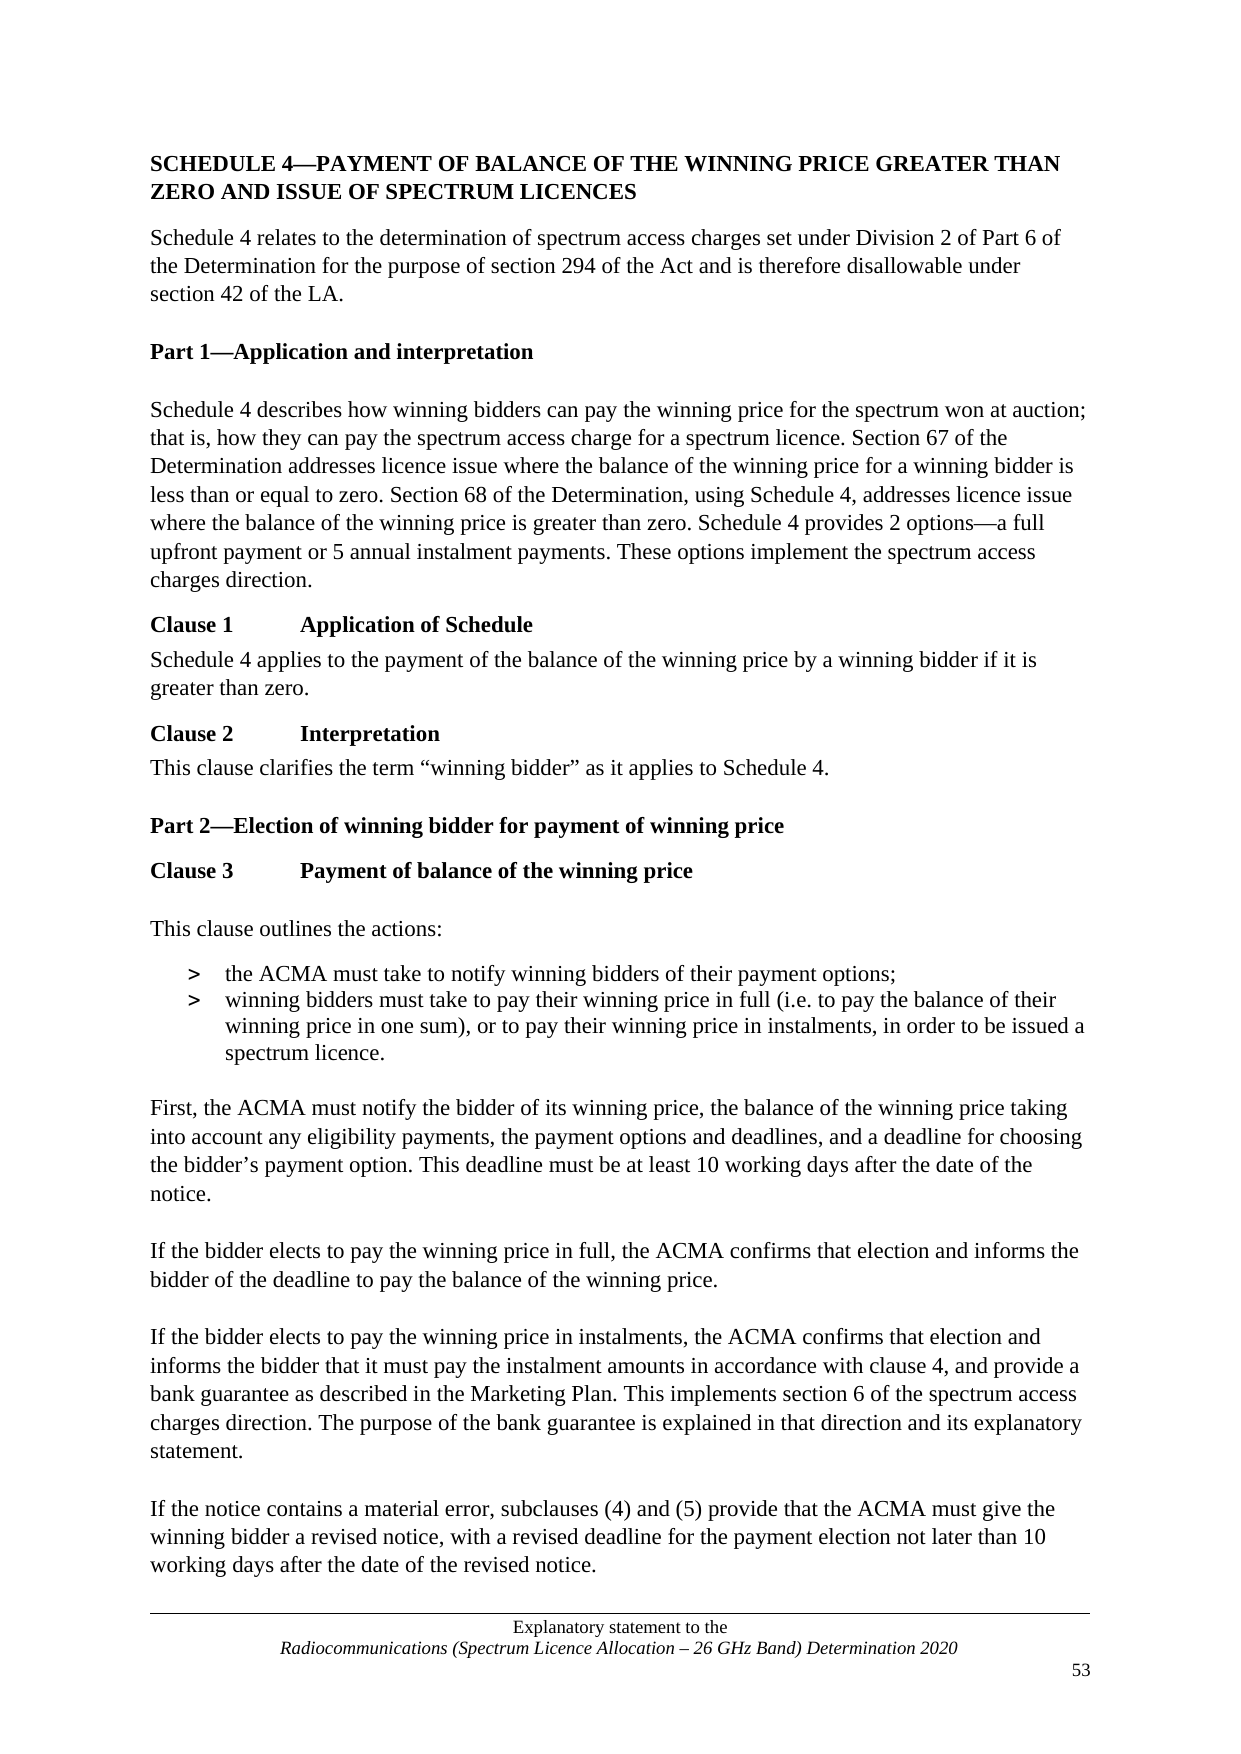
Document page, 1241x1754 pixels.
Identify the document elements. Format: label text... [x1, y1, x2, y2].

text If the bidder elects to pay the winning price in instalments, the ACMA confirms that election and informs the bidder that it must pay the instalment amounts in accordance with clause 4, and provide a bank guarantee as described in the Marketing Plan. This implements section 6 of the spectrum access charges direction. The purpose of the bank guarantee is explained in that direction and its explanatory statement. [150, 1336, 1090, 1476]
text This clause outlines the actions: [150, 914, 1090, 941]
text This clause clarifies the term “winning bidder” as it applies to Schedule 4. [150, 754, 1090, 781]
text If the notice contains a material error, subclauses (4) and (5) provide that the ACMA must give the winning bidder a revised notice, with a revised deadline for the payment election not later than 10 working days after the date of the revised notice. [150, 1507, 1090, 1590]
text Schedule 4 describes how winning bidders can pay the winning price for the spectrum won at auction; that is, how they can pay the spectrum access charge for a spectrum licence. Section 67 of the Determination addresses licence issue where the balance of the winning price for a winning bidder is less than or equal to zero. Section 68 of the Determination, using Schedule 4, addresses licence issue where the balance of the winning price is greater than zero. Schedule 4 provides 2 options—a full upfront payment or 5 annual instalment payments. These options implement the spectrum access charges direction. [150, 396, 1090, 593]
text Part 2—Election of winning bidder for payment of winning price [150, 812, 1090, 838]
text If the bidder elects to pay the winning price in full, the ACMA confirms that election and informs the bidder of the deadline to pay the balance of the winning price. [150, 1250, 1090, 1304]
list the ACMA must take to notify winning bidders of their payment options; [187, 960, 1090, 986]
text SCHEDULE 4—PAYMENT OF BALANCE OF THE WINNING PRICE GREATER THAN ZERO AND ISSUE OF SPECTRUM LICENCES [150, 150, 1090, 205]
text First, the ACMA must notify the bidder of its winning price, the balance of the winning price taking into account any eligibility payments, the payment options and deadlines, and a deadline for choosing the bidder’s payment option. This deadline must be at least 10 working days after the date of the notice. [150, 1107, 1090, 1218]
text Clause 1 Application of Schedule [150, 611, 1090, 638]
text Part 1—Application and interpretation [150, 338, 1090, 364]
text Schedule 4 relates to the determination of spectrum access charges set under Division 2 of Part 6 of the Determination for the purpose of section 294 of the Act and is therefore disallowable under section 42 of the LA. [150, 223, 1090, 307]
text Clause 3 Payment of balance of the winning price [150, 857, 1090, 883]
text Clause 2 Interpretation [150, 719, 1090, 746]
text Schedule 4 applies to the payment of the balance of the winning price by a winning bidder if it is greater than zero. [150, 646, 1090, 701]
list winning bidders must take to pay their winning price in full (i.e. to pay the balance of their winning price in one sum), or to pay their winning price in instalments, in order to be issued a spectrum licence. [187, 998, 1090, 1078]
